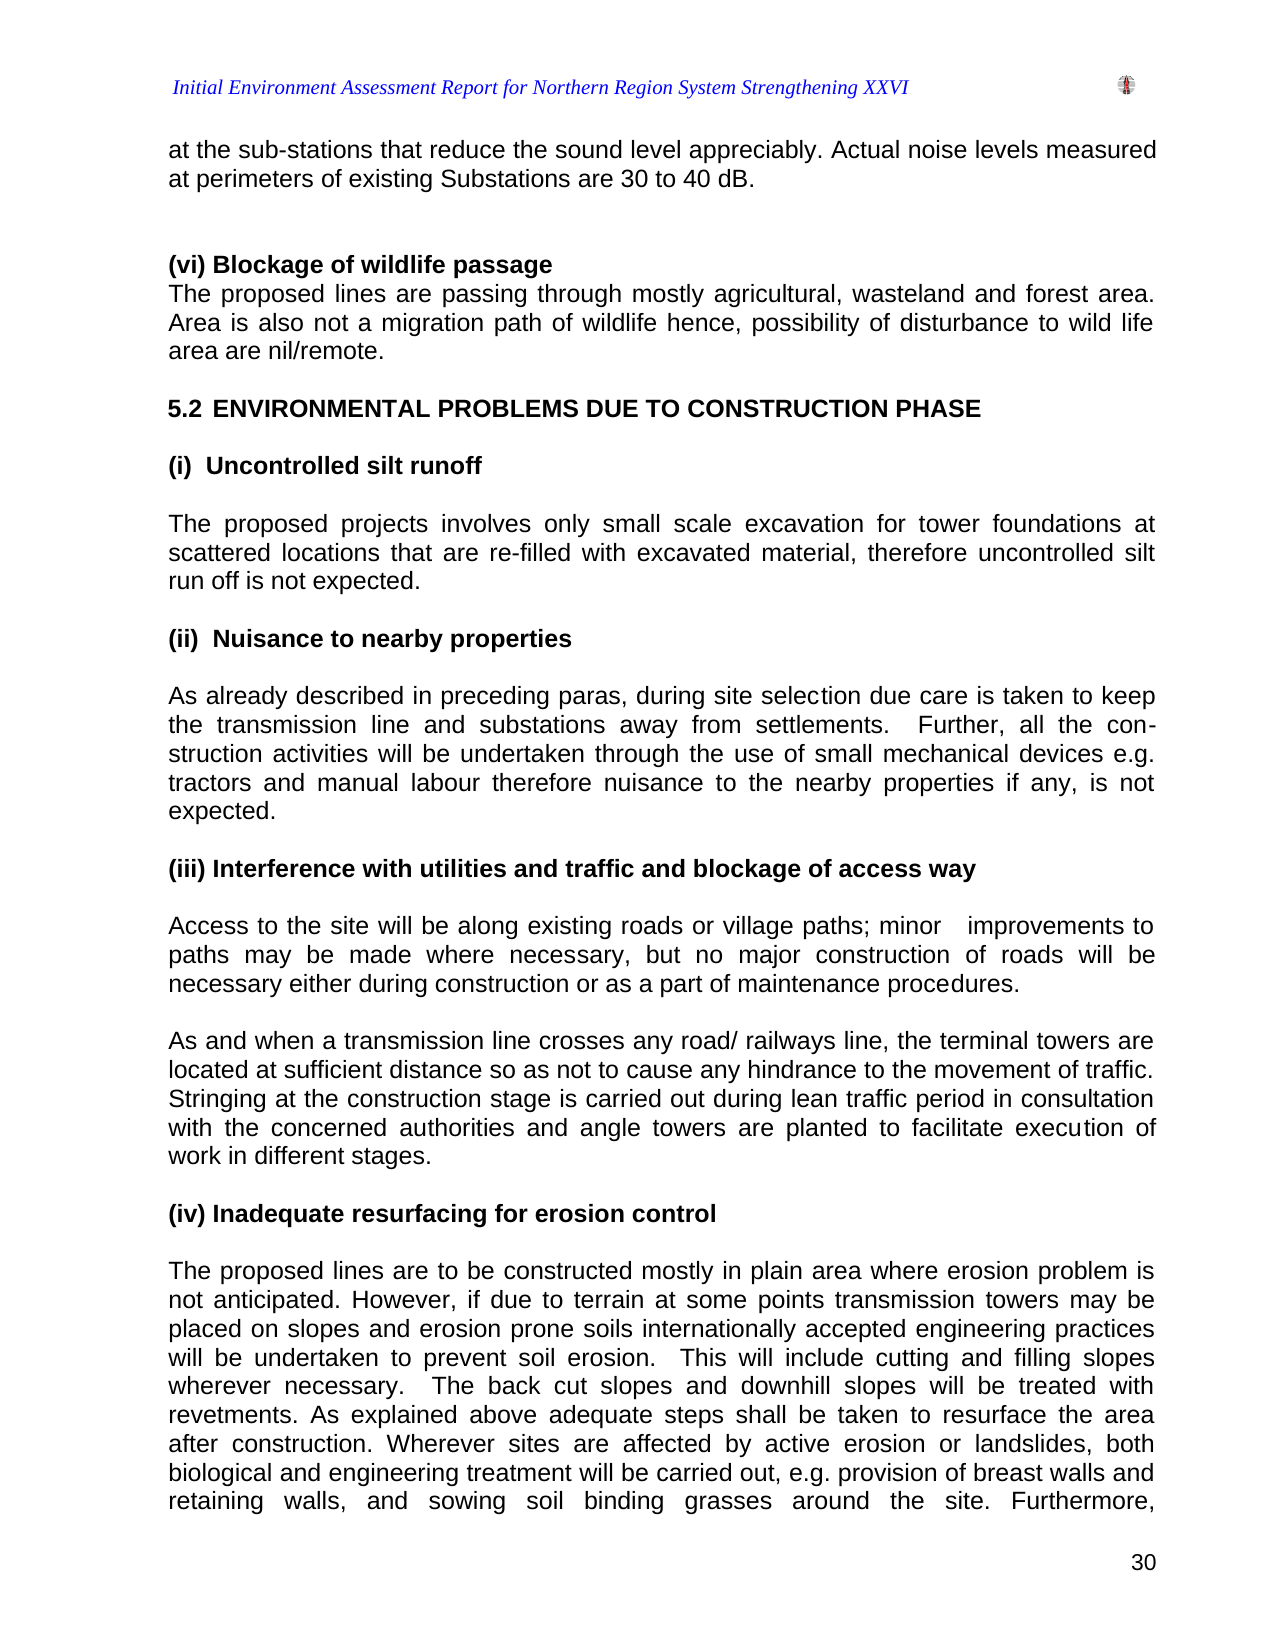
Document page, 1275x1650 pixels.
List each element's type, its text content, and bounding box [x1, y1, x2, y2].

list As and when a transmission line crosses any road/ railways line, the terminal towers are located at sufficient distance so as not to cause any hindrance to the movement of traffic. Stringing at the construction stage is carried out during lean traffic period in consultation with the concerned authorities and angle towers are planted to facilitate execution of work in different stages. [168, 1084, 1156, 1227]
list 5.2 ENVIRONMENTAL PROBLEMS DUE TO CONSTRUCTION PHASE [93, 451, 1156, 480]
list Access to the site will be along existing roads or village paths; minor improvements to paths may be made where necessary, but no major construction of roads will be necessary either during construction or as a part of maintenance procedures. [168, 969, 1156, 1055]
list As already described in preceding paras, during site selection due care is taken to keep the transmission line and substations away from settlements. Further, all the construction activities will be undertaken through the use of small mechanical devices e.g. tractors and manual labour therefore nuisance to the nearby properties if any, is not expected. [168, 739, 1156, 882]
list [168, 1314, 1156, 1544]
list The proposed lines are passing through mostly agricultural, wasteland and forest area. Area is also not a migration path of wildlife hence, possibility of disturbance to wild life area are nil/remote. [168, 336, 1156, 422]
list (iv) Inadequate resurfacing for erosion control [131, 1256, 1156, 1285]
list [168, 135, 1159, 250]
list (iii) Interference with utilities and traffic and blockage of access way [131, 911, 1156, 940]
list (i) Uncontrolled silt runoff [131, 509, 1156, 537]
list (ii) Nuisance to nearby properties [131, 681, 1156, 710]
list (vi) Blockage of wildlife passage [131, 307, 1156, 336]
list The proposed projects involves only small scale excavation for tower foundations at scattered locations that are re-filled with excavated material, therefore uncontrolled silt run off is not expected. [168, 566, 1156, 652]
